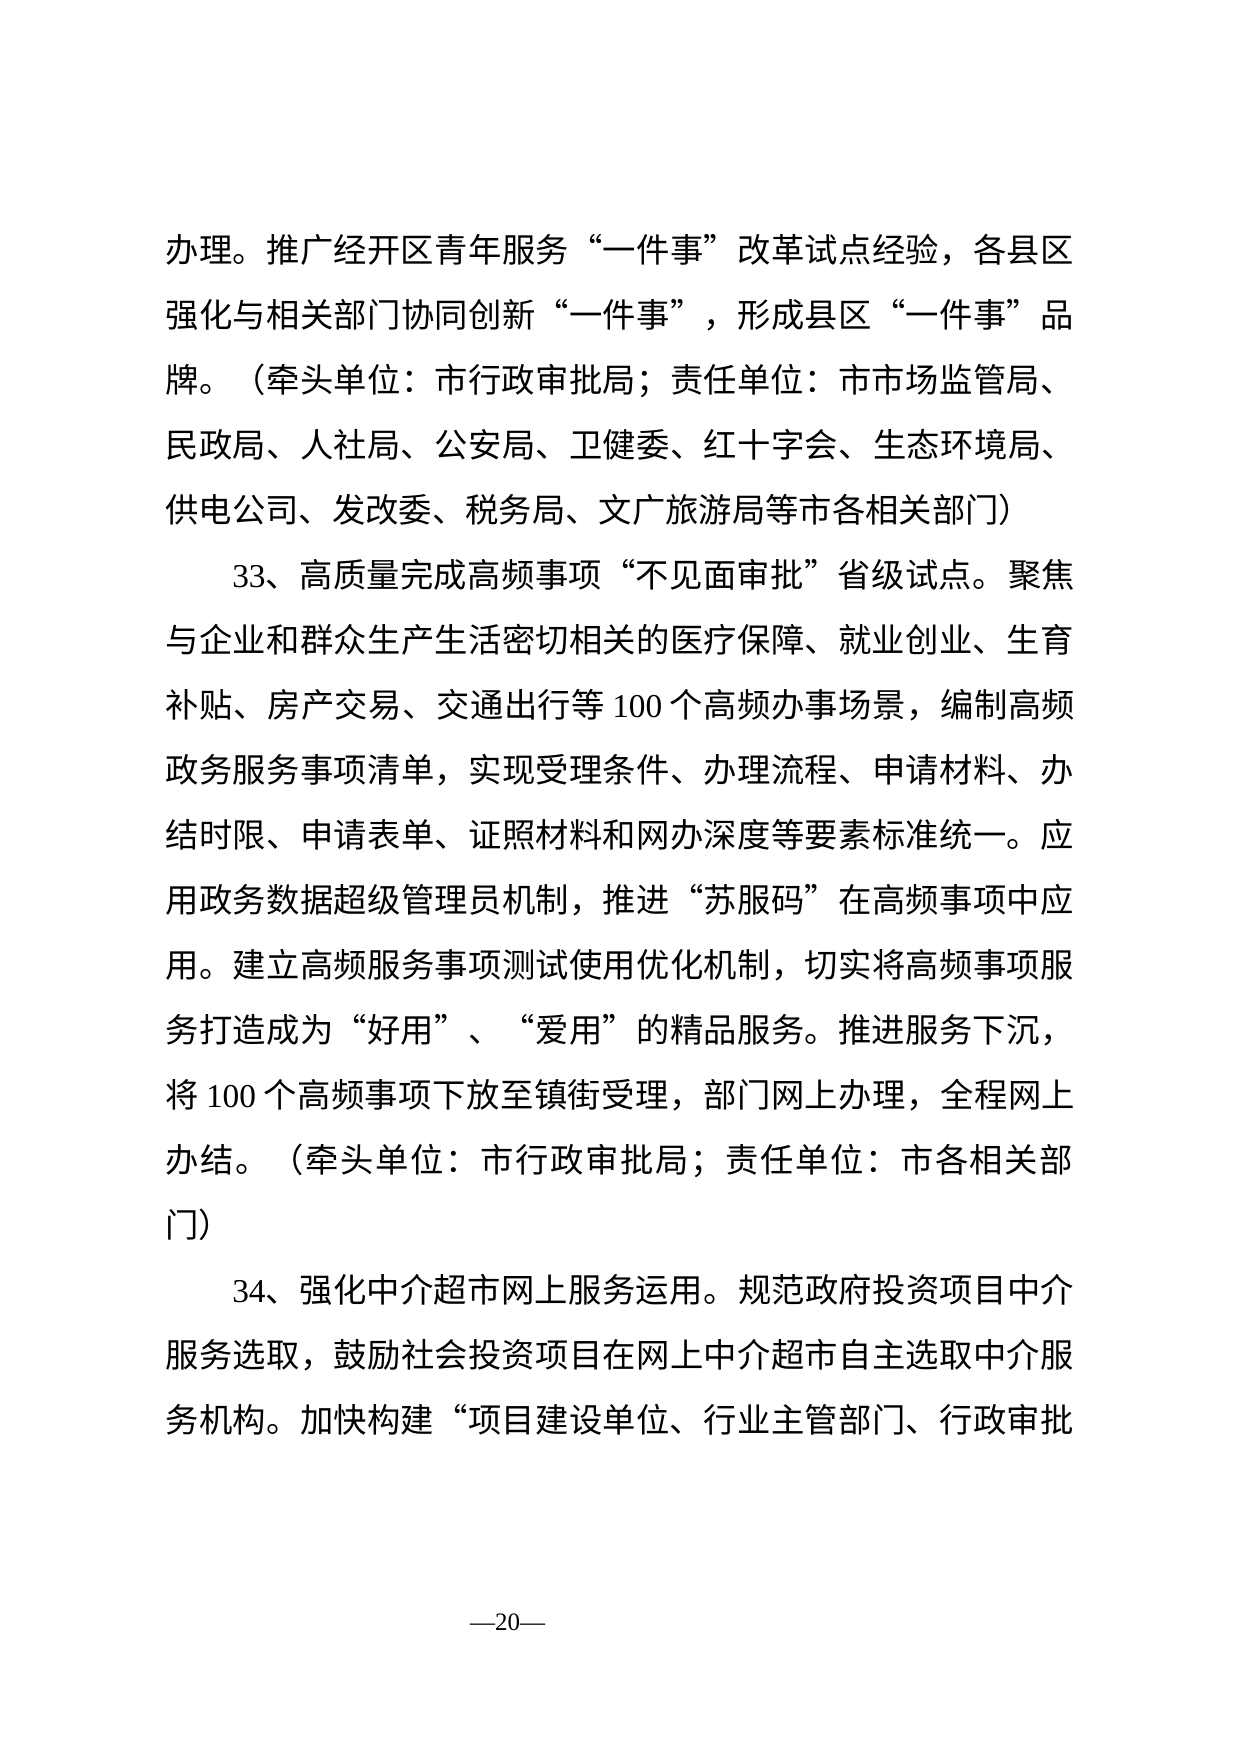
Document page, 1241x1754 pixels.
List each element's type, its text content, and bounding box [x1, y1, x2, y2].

text 33、高质量完成高频事项“不见面审批”省级试点。聚焦与企业和群众生产生活密切相关的医疗保障、就业创业、生育补贴、房产交易、交通出行等100个高频办事场景，编制高频政务服务事项清单，实现受理条件、办理流程、申请材料、办结时限、申请表单、证照材料和网办深度等要素标准统一。应用政务数据超级管理员机制，推进“苏服码”在高频事项中应用。建立高频服务事项测试使用优化机制，切实将高频事项服务打造成为“好用”、“爱用”的精品服务。推进服务下沉，将100个高频事项下放至镇街受理，部门网上办理，全程网上办结。（牵头单位：市行政审批局；责任单位：市各相关部门） [165, 540, 1075, 1255]
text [165, 1255, 1075, 1515]
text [165, 215, 1075, 540]
